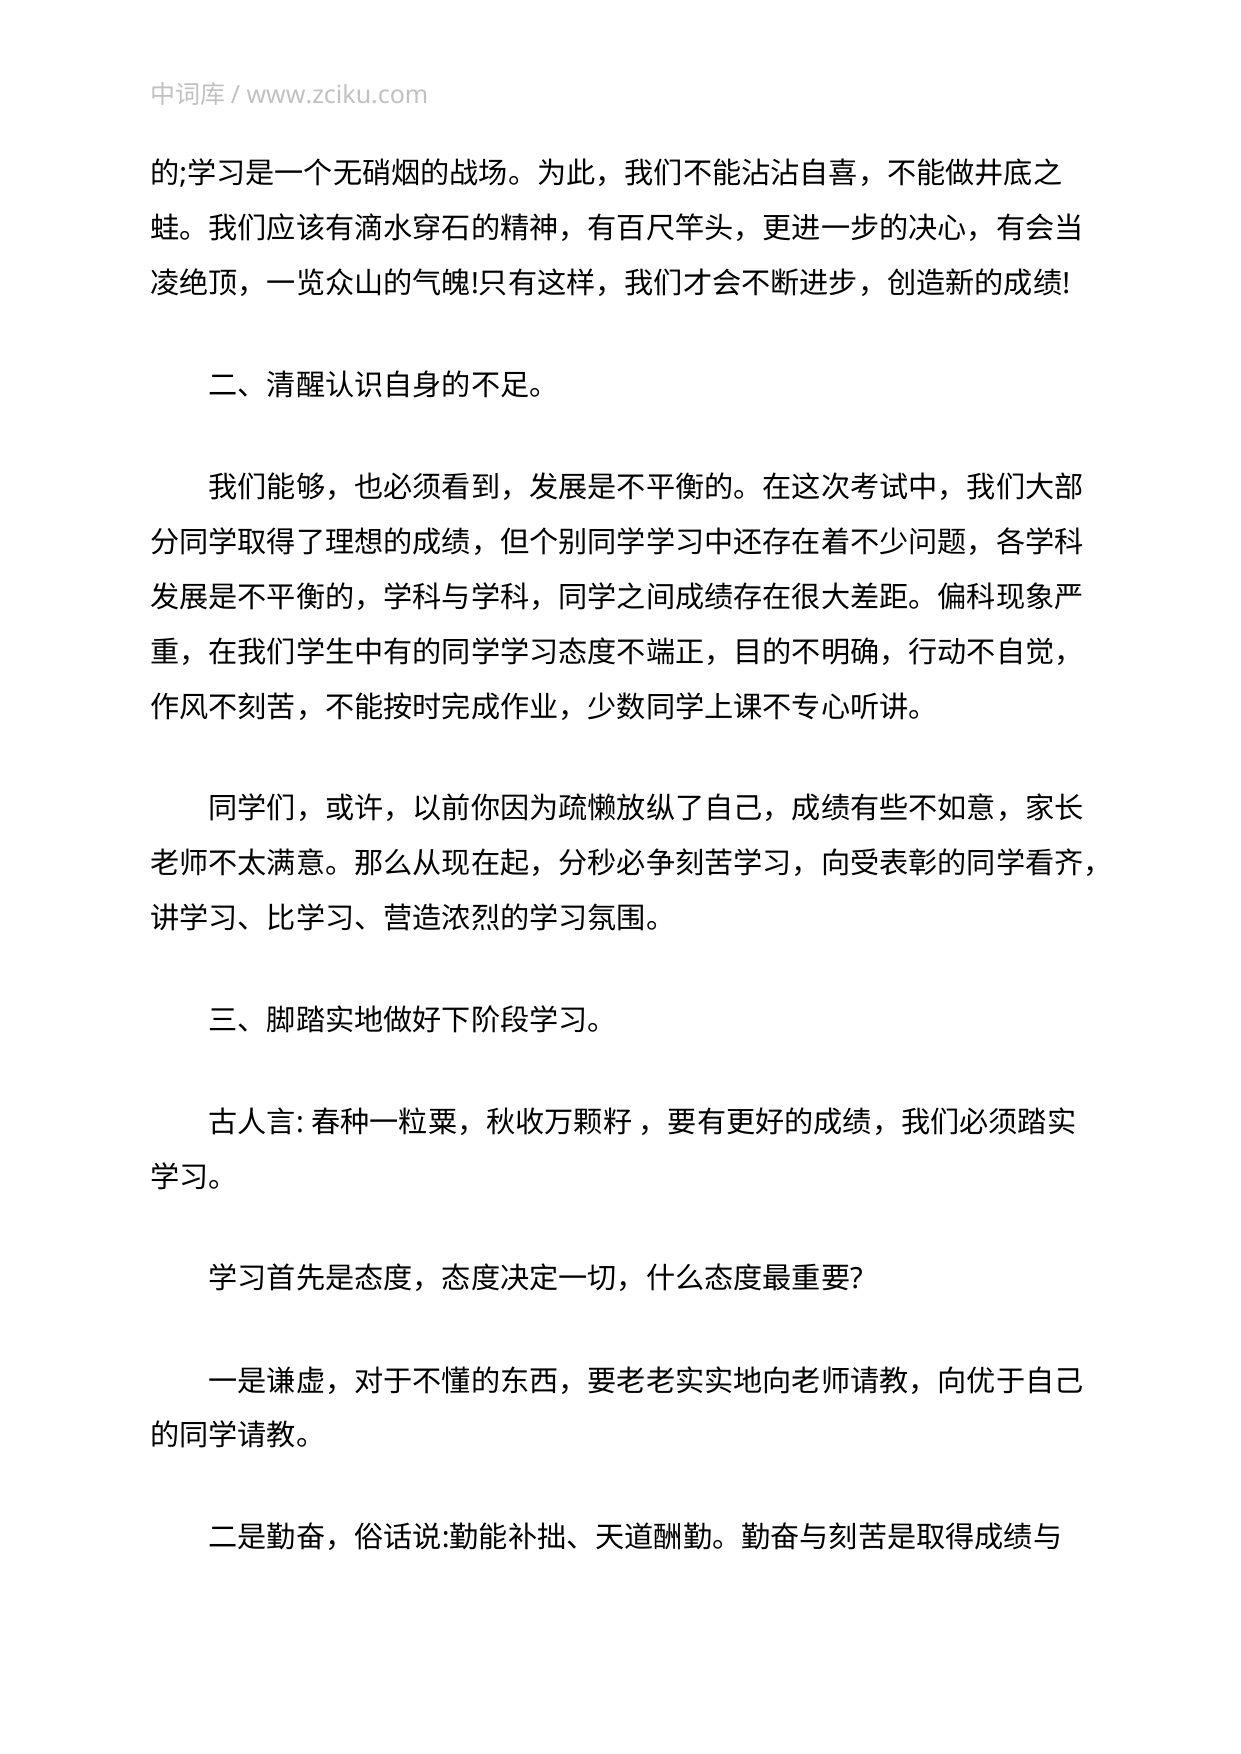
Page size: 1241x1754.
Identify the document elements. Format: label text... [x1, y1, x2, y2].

text 古人言: 春种一粒粟，秋收万颗籽 ，要有更好的成绩，我们必须踏实学习。 [150, 1098, 1090, 1196]
text 同学们，或许，以前你因为疏懒放纵了自己，成绩有些不如意，家长老师不太满意。那么从现在起，分秒必争刻苦学习，向受表彰的同学看齐，讲学习、比学习、营造浓烈的学习氛围。 [150, 785, 1090, 937]
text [150, 1514, 1090, 1556]
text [150, 150, 1090, 302]
text 三、脚踏实地做好下阶段学习。 [150, 997, 1090, 1039]
text 学习首先是态度，态度决定一切，什么态度最重要? [150, 1255, 1090, 1297]
text 我们能够，也必须看到，发展是不平衡的。在这次考试中，我们大部分同学取得了理想的成绩，但个别同学学习中还存在着不少问题，各学科发展是不平衡的，学科与学科，同学之间成绩存在很大差距。偏科现象严重，在我们学生中有的同学学习态度不端正，目的不明确，行动不自觉，作风不刻苦，不能按时完成作业，少数同学上课不专心听讲。 [150, 464, 1090, 726]
text 二、清醒认识自身的不足。 [150, 362, 1090, 404]
text 一是谦虚，对于不懂的东西，要老老实实地向老师请教，向优于自己的同学请教。 [150, 1357, 1090, 1454]
